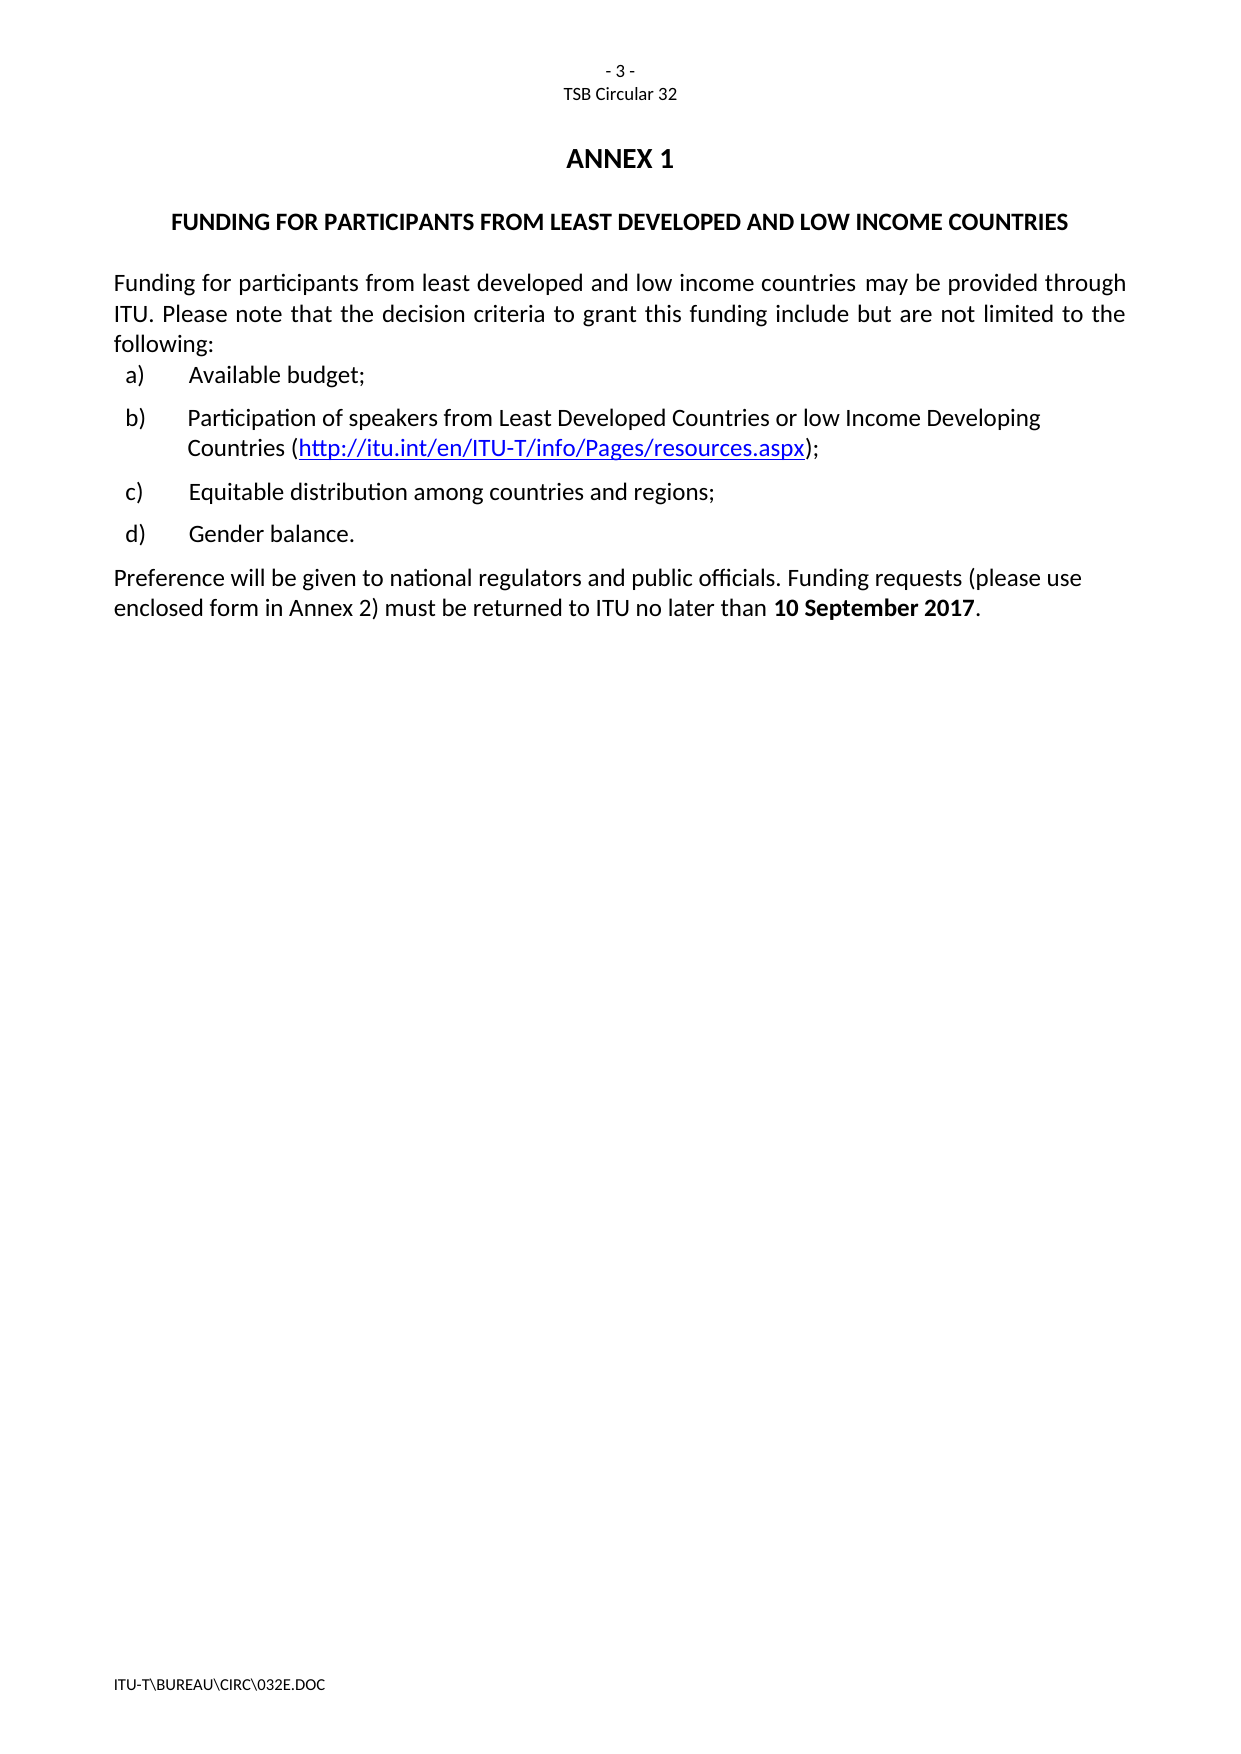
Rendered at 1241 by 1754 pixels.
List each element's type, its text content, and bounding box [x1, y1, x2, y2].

text ANNEX 1 [113, 140, 1127, 176]
text Preference will be given to national regulators and public officials. Funding requests (please use enclosed form in Annex 2) must be returned to ITU no later than 10 September 2017. [113, 562, 1127, 623]
text Funding for participants from least developed and low income countries may be provided through ITU. Please note that the decision criteria to grant this funding include but are not limited to the following: [113, 267, 1127, 359]
list Gender balance. [125, 519, 1127, 549]
list Available budget; [125, 359, 1127, 389]
text Funding for participants from least developed and low income countries [113, 206, 1127, 237]
list Equitable distribution among countries and regions; [125, 476, 1127, 506]
list Participation of speakers from Least Developed Countries or low Income Developing Countries (http://itu.int/en/ITU-T/info/Pages/resources.aspx); [125, 402, 1127, 463]
